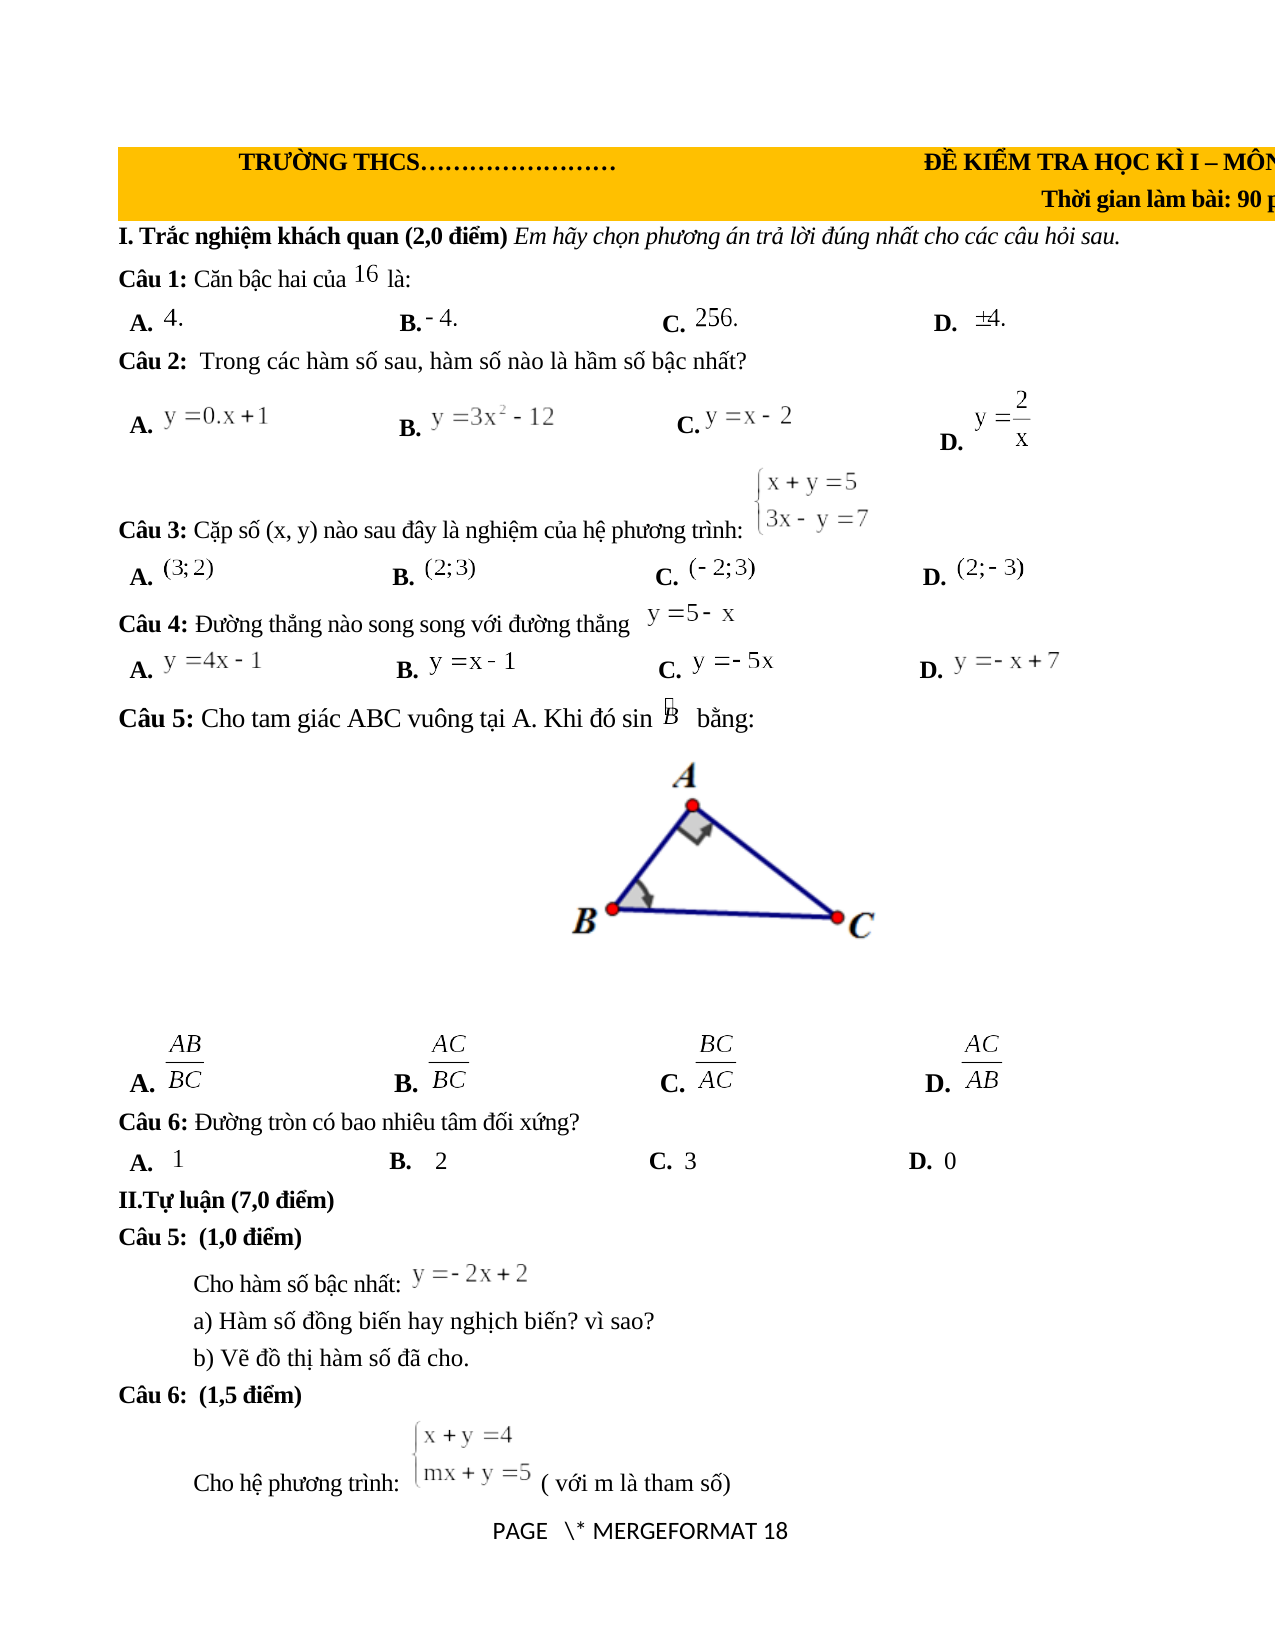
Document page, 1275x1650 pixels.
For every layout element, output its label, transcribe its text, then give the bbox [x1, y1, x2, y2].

table_header B. [388, 384, 665, 464]
table_header A. [118, 384, 388, 464]
table_header A. [118, 646, 385, 692]
table_header B. [388, 302, 651, 346]
text Câu 3: Cặp số (x, y) nào sau đây là nghiệm của hệ phương trình: [118, 464, 1157, 544]
table_header A. [118, 553, 381, 599]
table_header D. [908, 646, 1179, 692]
table_header B. [385, 646, 647, 692]
table_header C. [647, 646, 908, 692]
text Cho hệ phương trình: ( với m là tham số) [118, 1418, 1157, 1497]
table_header B. [381, 553, 644, 599]
table_header C. [644, 553, 911, 599]
table_header A. [118, 302, 388, 346]
text Câu 5: Cho tam giác ABC vuông tại A. Khi đó sin bằng: [118, 692, 1157, 733]
text Câu 5: (1,0 điểm) [118, 1222, 1157, 1251]
table_header C. [651, 302, 922, 346]
table_header A. [118, 1144, 378, 1185]
table_header B. 2 [378, 1144, 637, 1185]
text Câu 4: Đường thẳng nào song song với đường thẳng [118, 599, 1157, 637]
table_header TRƯỜNG THCS…………………… [118, 147, 737, 221]
text Câu 6: Đường tròn có bao nhiêu tâm đối xứng? [118, 1107, 1157, 1135]
table_header D. [911, 553, 1179, 599]
table_header ĐỀ KIỂM TRA HỌC KÌ I – MÔN TOÁN LỚP 9 Thời gian làm bài: 90 phút [737, 147, 1275, 221]
table_header D. 0 [897, 1144, 1157, 1185]
text b) Vẽ đồ thị hàm số đã cho. [118, 1343, 1157, 1372]
text I. Trắc nghiệm khách quan (2,0 điểm) Em hãy chọn phương án trả lời đúng nhất cho các câu hỏi sau. [118, 221, 1157, 250]
picture [563, 742, 890, 979]
text Câu 1: Căn bậc hai của là: [118, 259, 1157, 293]
table_header A. [118, 1029, 383, 1107]
text Cho hàm số bậc nhất: [118, 1259, 1157, 1297]
text a) Hàm số đồng biến hay nghịch biến? vì sao? [118, 1306, 1157, 1335]
text Câu 6: (1,5 điểm) [118, 1381, 1157, 1409]
table_header C. 3 [638, 1144, 897, 1185]
table_header D. [928, 384, 1179, 464]
table_header B. [383, 1029, 648, 1107]
text II.Tự luận (7,0 điểm) [118, 1185, 1157, 1214]
table_header D. [914, 1029, 1179, 1107]
text Câu 2: Trong các hàm số sau, hàm số nào là hầm số bậc nhất? [118, 346, 1157, 375]
table_header C. [648, 1029, 914, 1107]
table_header D. [923, 302, 1179, 346]
table_header C. [665, 384, 928, 464]
